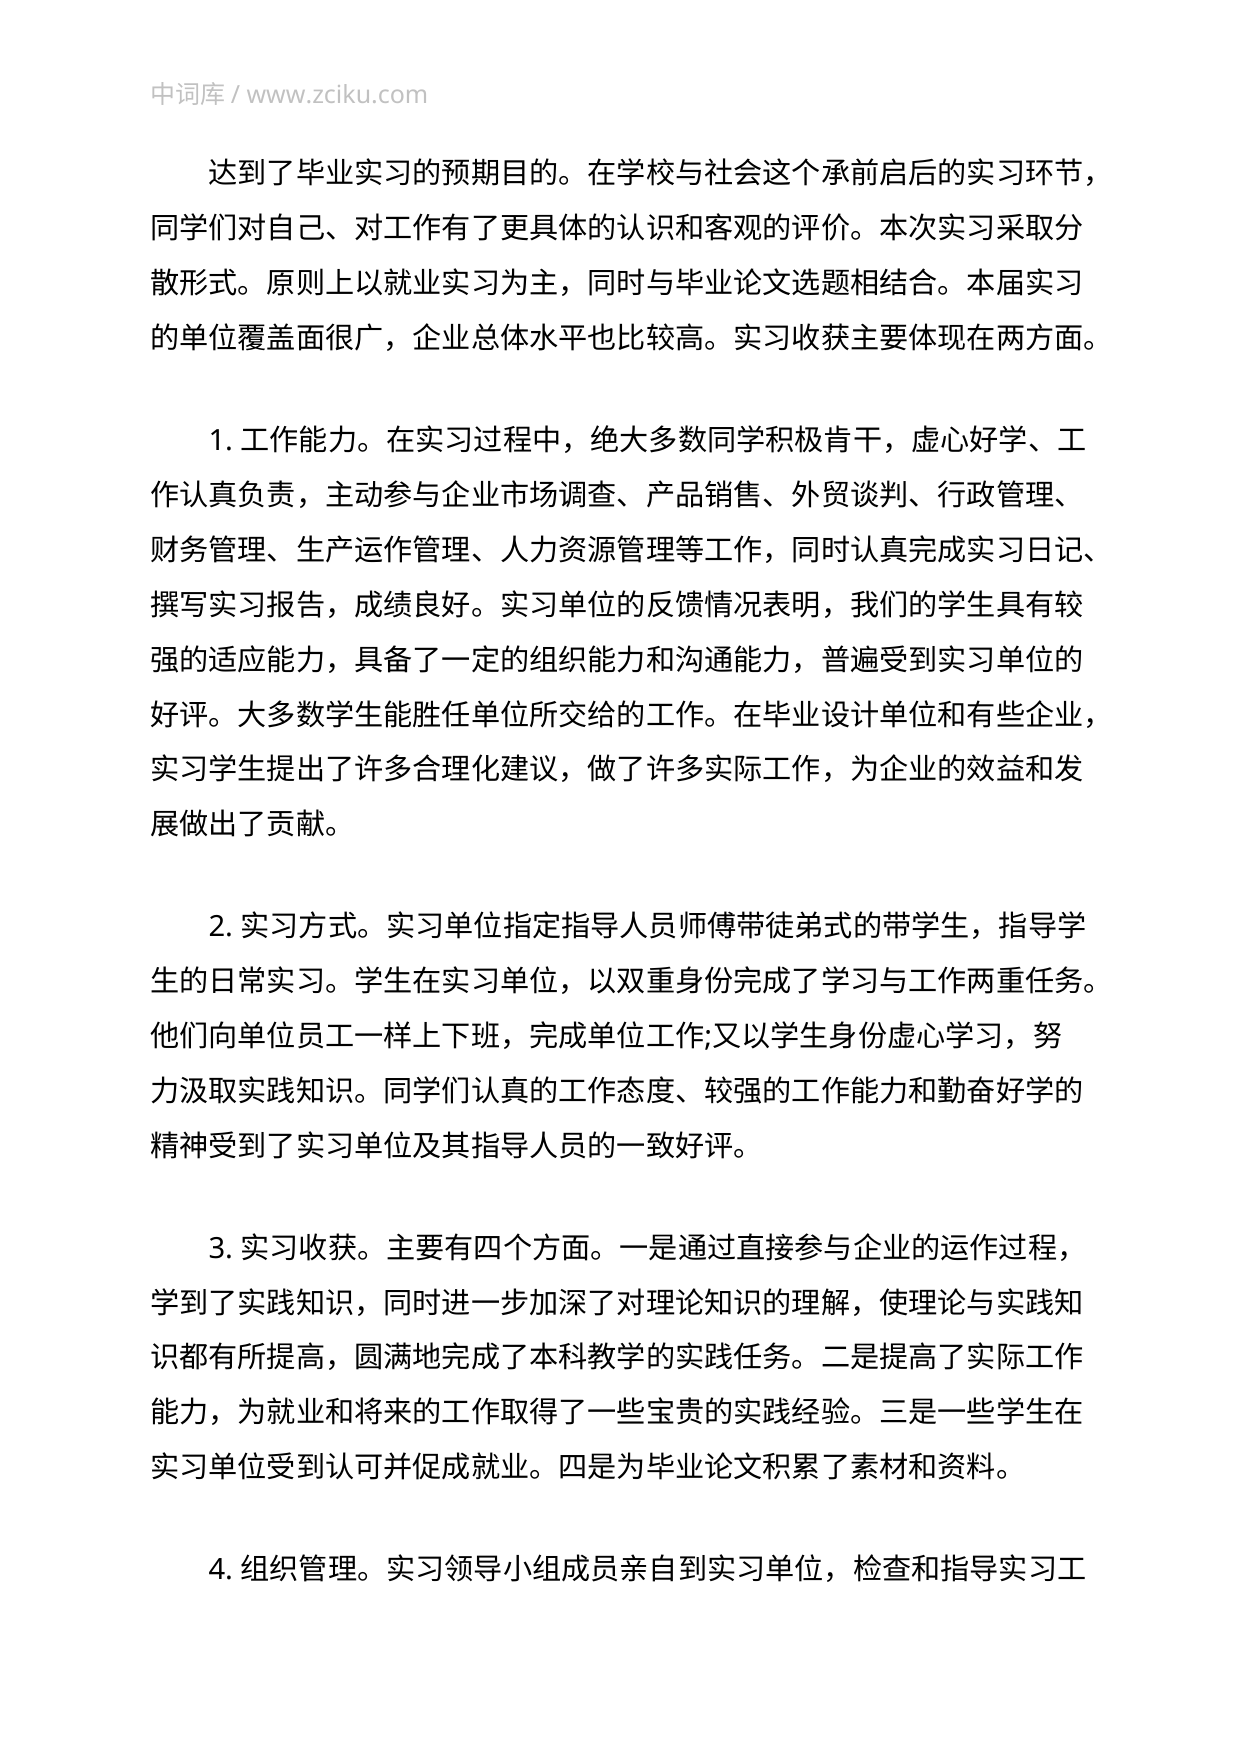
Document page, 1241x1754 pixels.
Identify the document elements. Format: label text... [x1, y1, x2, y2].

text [150, 1546, 1090, 1588]
text 3. 实习收获。主要有四个方面。一是通过直接参与企业的运作过程，学到了实践知识，同时进一步加深了对理论知识的理解，使理论与实践知识都有所提高，圆满地完成了本科教学的实践任务。二是提高了实际工作能力，为就业和将来的工作取得了一些宝贵的实践经验。三是一些学生在实习单位受到认可并促成就业。四是为毕业论文积累了素材和资料。 [150, 1224, 1090, 1486]
text 1. 工作能力。在实习过程中，绝大多数同学积极肯干，虚心好学、工作认真负责，主动参与企业市场调查、产品销售、外贸谈判、行政管理、财务管理、生产运作管理、人力资源管理等工作，同时认真完成实习日记、撰写实习报告，成绩良好。实习单位的反馈情况表明，我们的学生具有较强的适应能力，具备了一定的组织能力和沟通能力，普遍受到实习单位的好评。大多数学生能胜任单位所交给的工作。在毕业设计单位和有些企业，实习学生提出了许多合理化建议，做了许多实际工作，为企业的效益和发展做出了贡献。 [150, 416, 1090, 843]
text 2. 实习方式。实习单位指定指导人员师傅带徒弟式的带学生，指导学生的日常实习。学生在实习单位，以双重身份完成了学习与工作两重任务。他们向单位员工一样上下班，完成单位工作;又以学生身份虚心学习，努力汲取实践知识。同学们认真的工作态度、较强的工作能力和勤奋好学的精神受到了实习单位及其指导人员的一致好评。 [150, 903, 1090, 1165]
text 达到了毕业实习的预期目的。在学校与社会这个承前启后的实习环节，同学们对自己、对工作有了更具体的认识和客观的评价。本次实习采取分散形式。原则上以就业实习为主，同时与毕业论文选题相结合。本届实习的单位覆盖面很广，企业总体水平也比较高。实习收获主要体现在两方面。 [150, 150, 1090, 357]
